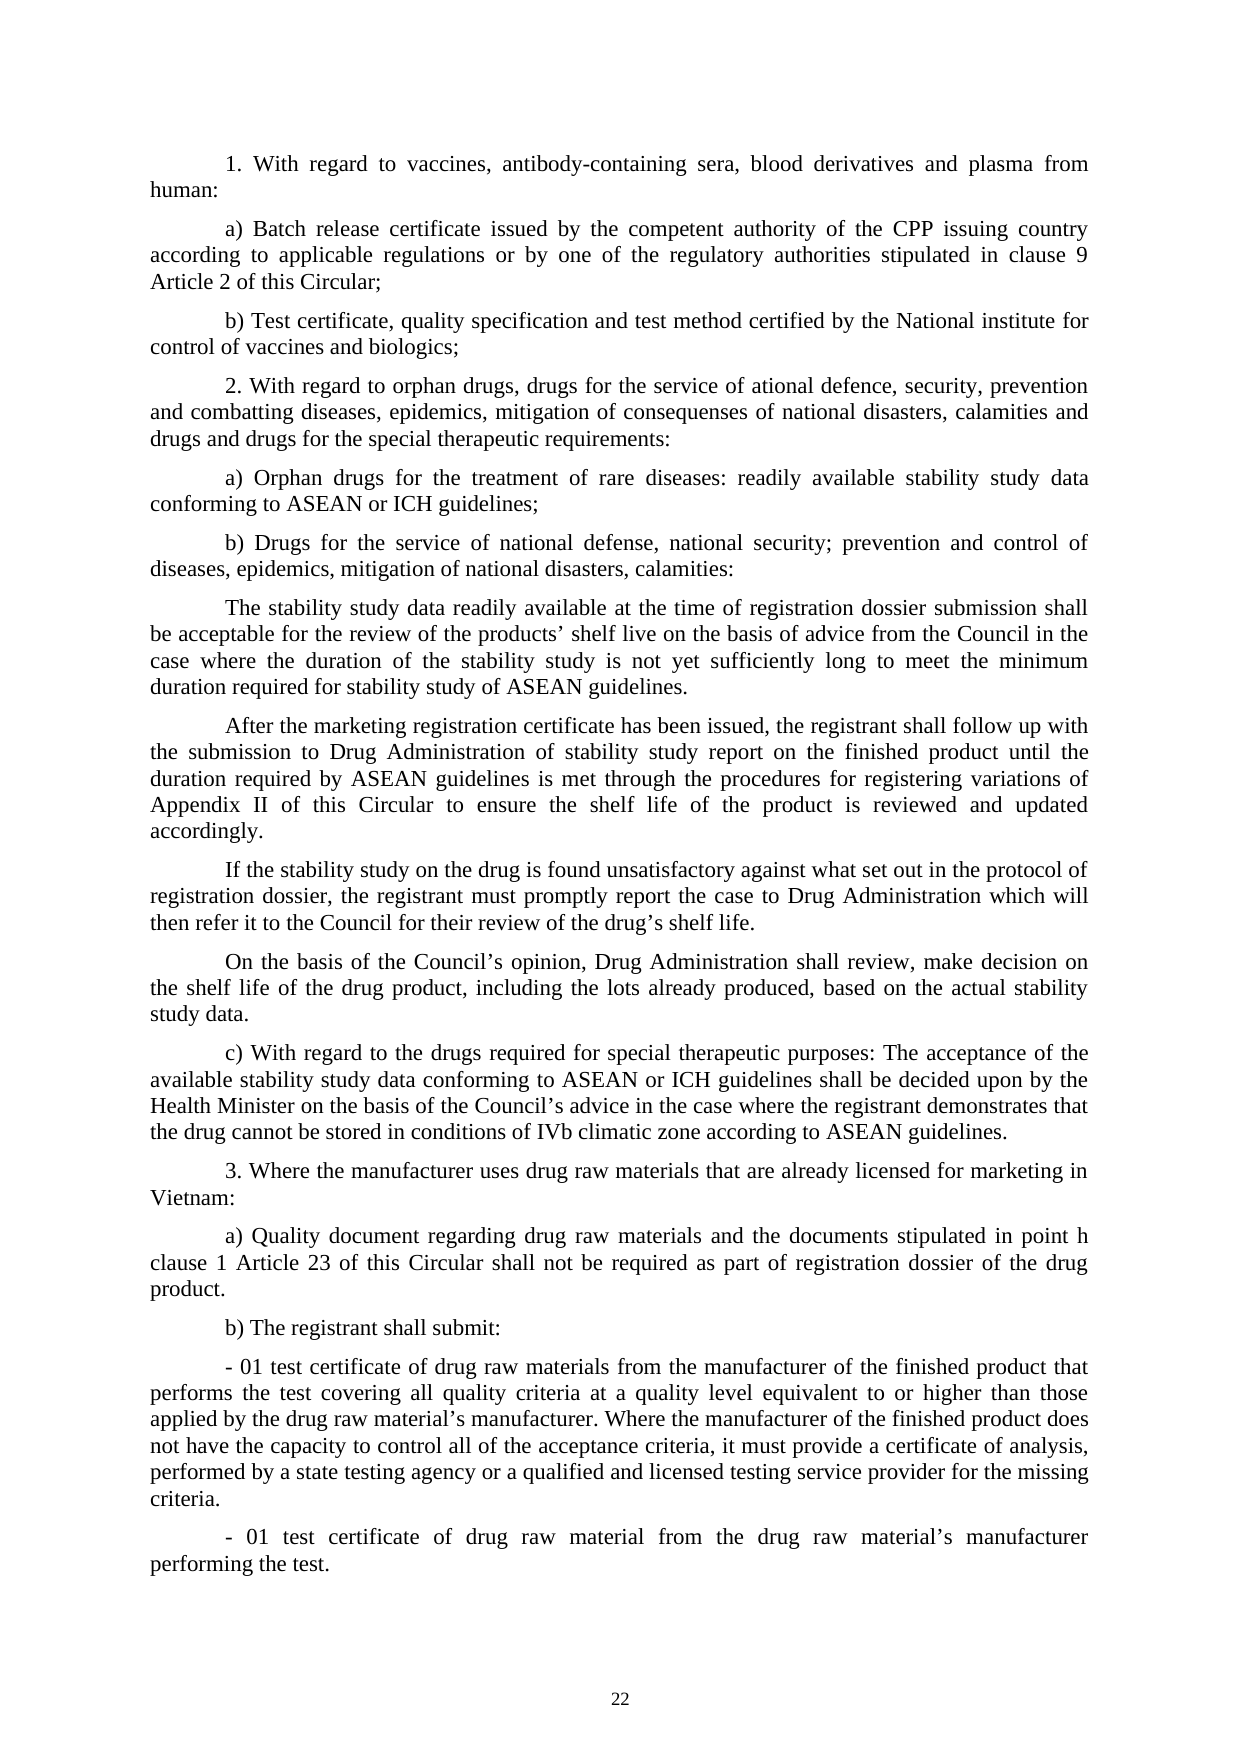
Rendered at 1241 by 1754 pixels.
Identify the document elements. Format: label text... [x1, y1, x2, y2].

text 1. With regard to vaccines, antibody-containing sera, blood derivatives and plasma from human: [150, 150, 1090, 203]
text b) Drugs for the service of national defense, national security; prevention and control of diseases, epidemics, mitigation of national disasters, calamities: [150, 529, 1090, 581]
text - 01 test certificate of drug raw material from the drug raw material’s manufacturer performing the test. [150, 1523, 1090, 1576]
text The stability study data readily available at the time of registration dossier submission shall be acceptable for the review of the products’ shelf live on the basis of advice from the Council in the case where the duration of the stability study is not yet sufficiently long to meet the minimum duration required for stability study of ASEAN guidelines. [150, 594, 1090, 699]
text On the basis of the Council’s opinion, Drug Administration shall review, make decision on the shelf life of the drug product, including the lots already produced, based on the actual stability study data. [150, 948, 1090, 1027]
text a) Orphan drugs for the treatment of rare diseases: readily available stability study data conforming to ASEAN or ICH guidelines; [150, 463, 1090, 516]
text b) The registrant shall submit: [150, 1314, 1090, 1340]
text c) With regard to the drugs required for special therapeutic purposes: The acceptance of the available stability study data conforming to ASEAN or ICH guidelines shall be decided upon by the Health Minister on the basis of the Council’s advice in the case where the registrant demonstrates that the drug cannot be stored in conditions of IVb climatic zone according to ASEAN guidelines. [150, 1039, 1090, 1145]
text a) Quality document regarding drug raw materials and the documents stipulated in point h clause 1 Article 23 of this Circular shall not be required as part of registration dossier of the drug product. [150, 1222, 1090, 1301]
text After the marketing registration certificate has been issued, the registrant shall follow up with the submission to Drug Administration of stability study report on the finished product until the duration required by ASEAN guidelines is met through the procedures for registering variations of Appendix II of this Circular to ensure the shelf life of the product is reviewed and updated accordingly. [150, 712, 1090, 844]
text 3. Where the manufacturer uses drug raw materials that are already licensed for marketing in Vietnam: [150, 1157, 1090, 1210]
text If the stability study on the drug is found unsatisfactory against what set out in the protocol of registration dossier, the registrant must promptly report the case to Drug Administration which will then refer it to the Council for their review of the drug’s shelf life. [150, 856, 1090, 935]
text b) Test certificate, quality specification and test method certified by the National institute for control of vaccines and biologics; [150, 307, 1090, 359]
text a) Batch release certificate issued by the competent authority of the CPP issuing country according to applicable regulations or by one of the regulatory authorities stipulated in clause 9 Article 2 of this Circular; [150, 215, 1090, 294]
text 2. With regard to orphan drugs, drugs for the service of ational defence, security, prevention and combatting diseases, epidemics, mitigation of consequenses of national disasters, calamities and drugs and drugs for the special therapeutic requirements: [150, 372, 1090, 451]
text - 01 test certificate of drug raw materials from the manufacturer of the finished product that performs the test covering all quality criteria at a quality level equivalent to or higher than those applied by the drug raw material’s manufacturer. Where the manufacturer of the finished product does not have the capacity to control all of the acceptance criteria, it must provide a certificate of analysis, performed by a state testing agency or a qualified and licensed testing service provider for the missing criteria. [150, 1353, 1090, 1511]
